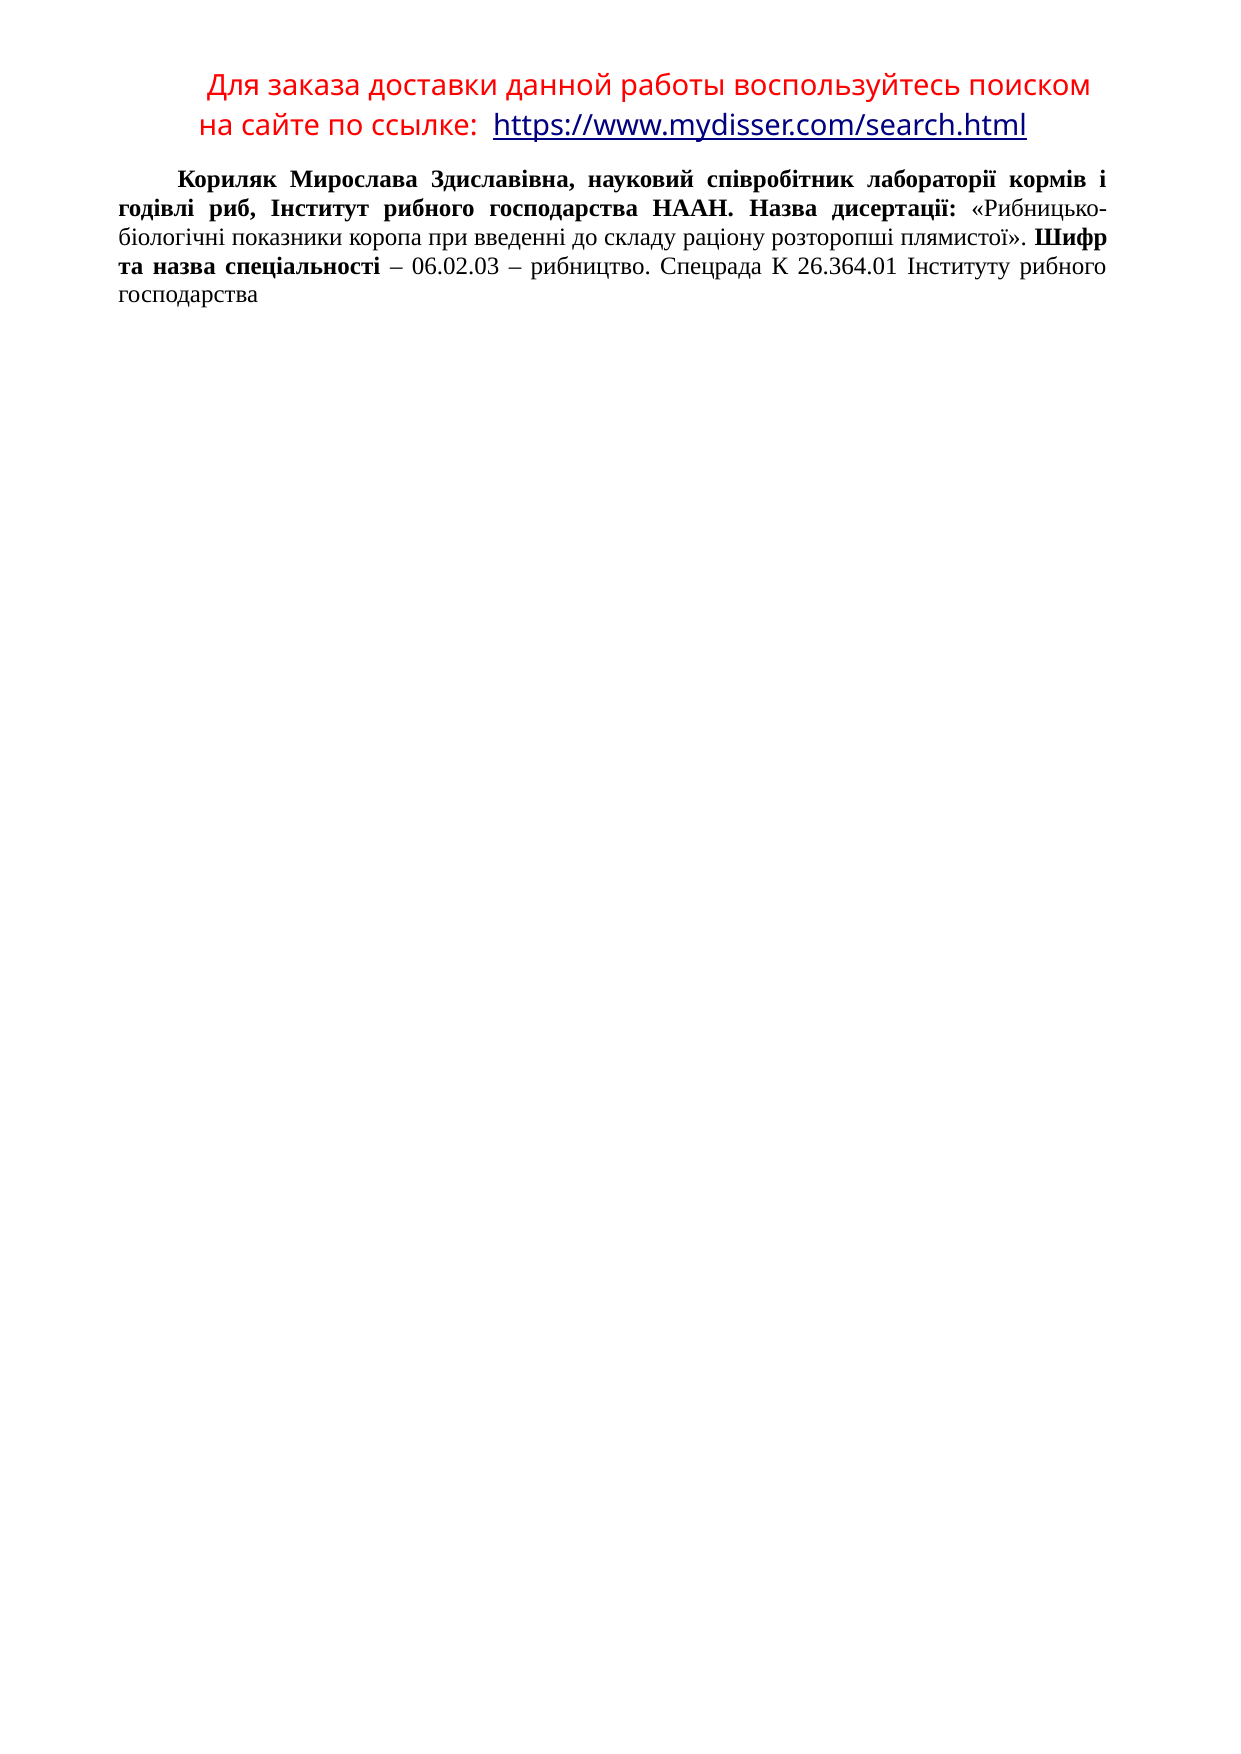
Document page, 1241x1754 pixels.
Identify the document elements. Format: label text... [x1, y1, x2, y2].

text Кориляк Мирослава Здиславівна, науковий співробітник лабораторії кормів і годівлі риб, Інститут рибного господарства НААН. Назва дисертації: «Рибницько-біологічні показники коропа при введенні до складу раціону розторопші плямистої». Шифр та назва спеціальності – 06.02.03 – рибництво. Спецрада К 26.364.01 Інституту рибного господарства [118, 164, 1107, 308]
